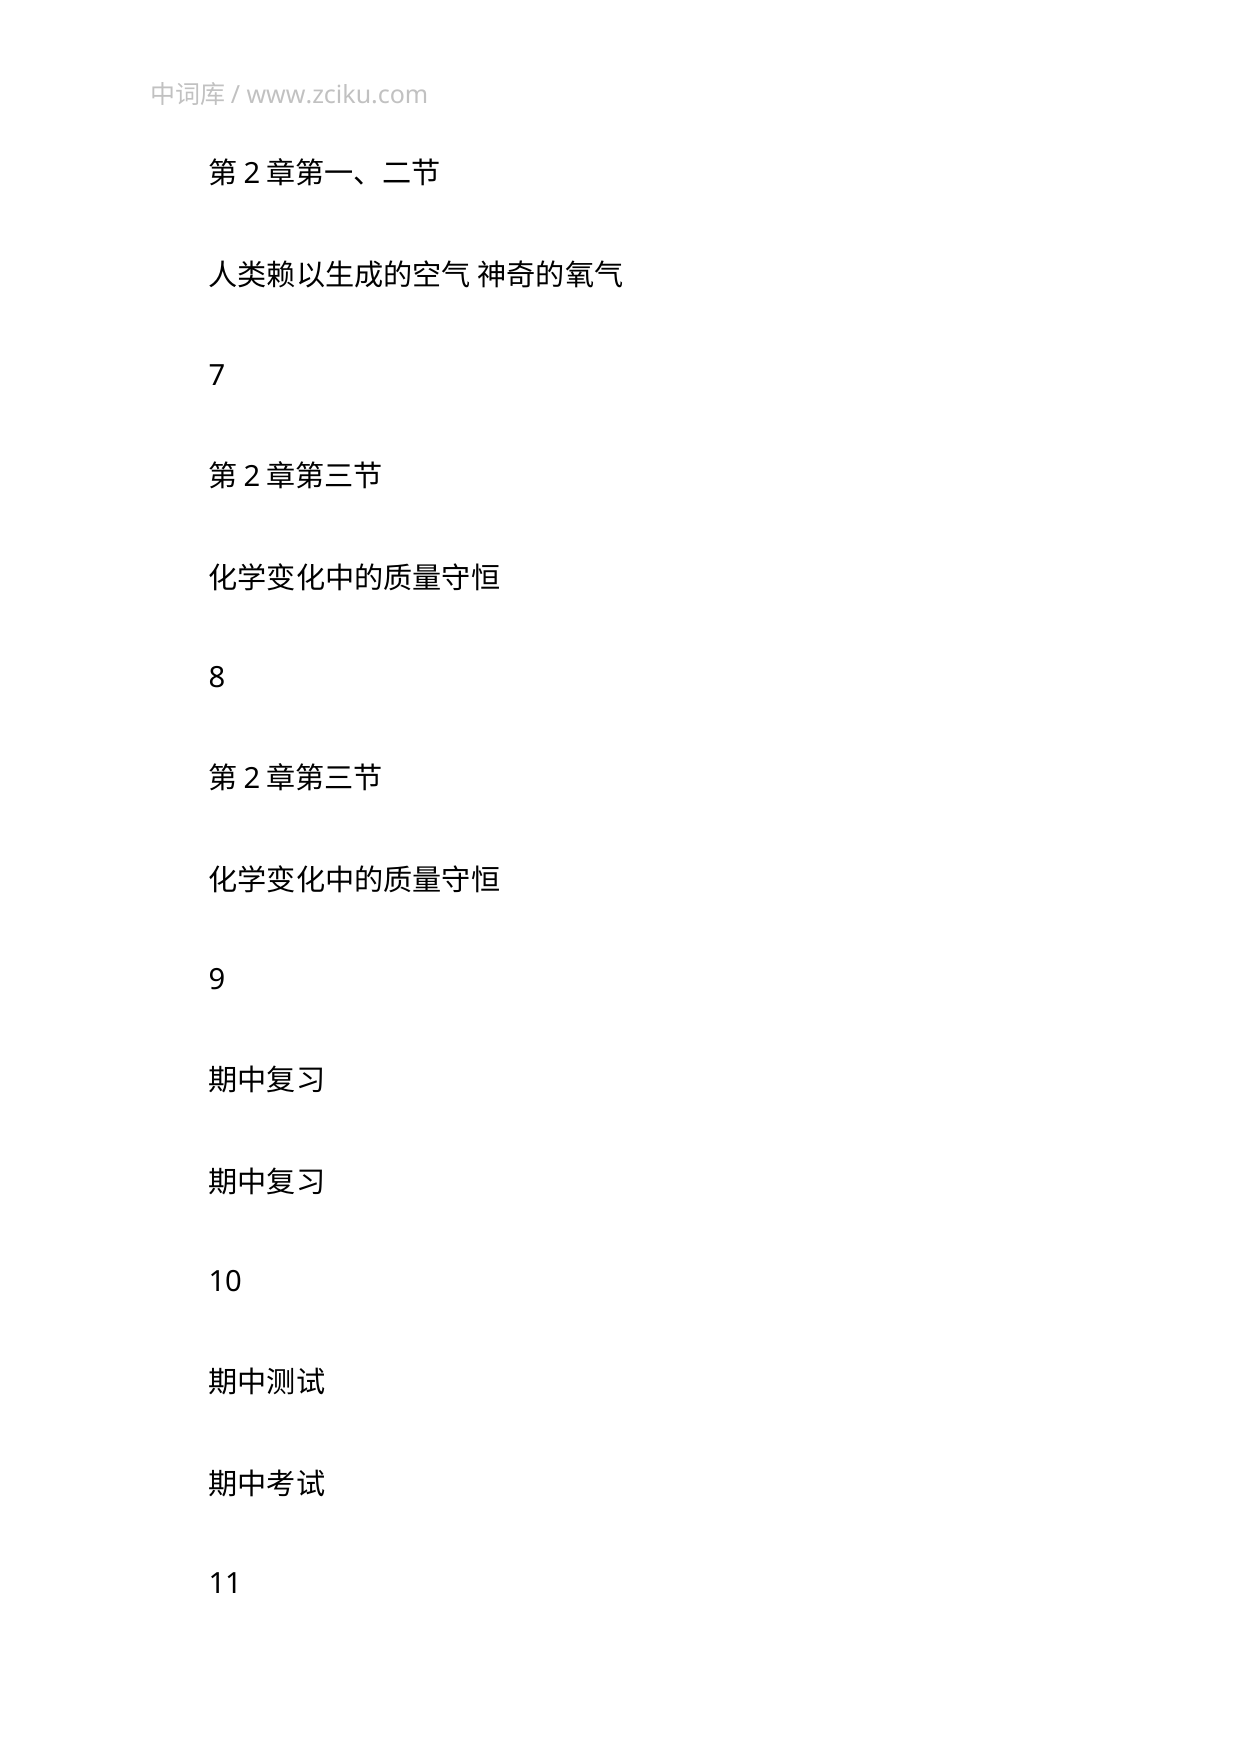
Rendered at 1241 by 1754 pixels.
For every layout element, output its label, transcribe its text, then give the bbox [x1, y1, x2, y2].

text 第2章第一、二节 [150, 150, 1090, 192]
text 人类赖以生成的空气 神奇的氧气 [150, 252, 1090, 294]
text 期中复习 [150, 1158, 1090, 1201]
text 7 [150, 354, 1090, 393]
text 化学变化中的质量守恒 [150, 856, 1090, 899]
text 期中考试 [150, 1460, 1090, 1503]
text 11 [150, 1562, 1090, 1602]
text 期中测试 [150, 1358, 1090, 1401]
text 9 [150, 958, 1090, 998]
text 10 [150, 1260, 1090, 1300]
text 第2章第三节 [150, 452, 1090, 494]
text 第2章第三节 [150, 754, 1090, 797]
text 化学变化中的质量守恒 [150, 554, 1090, 596]
text 8 [150, 656, 1090, 696]
text 期中复习 [150, 1057, 1090, 1099]
